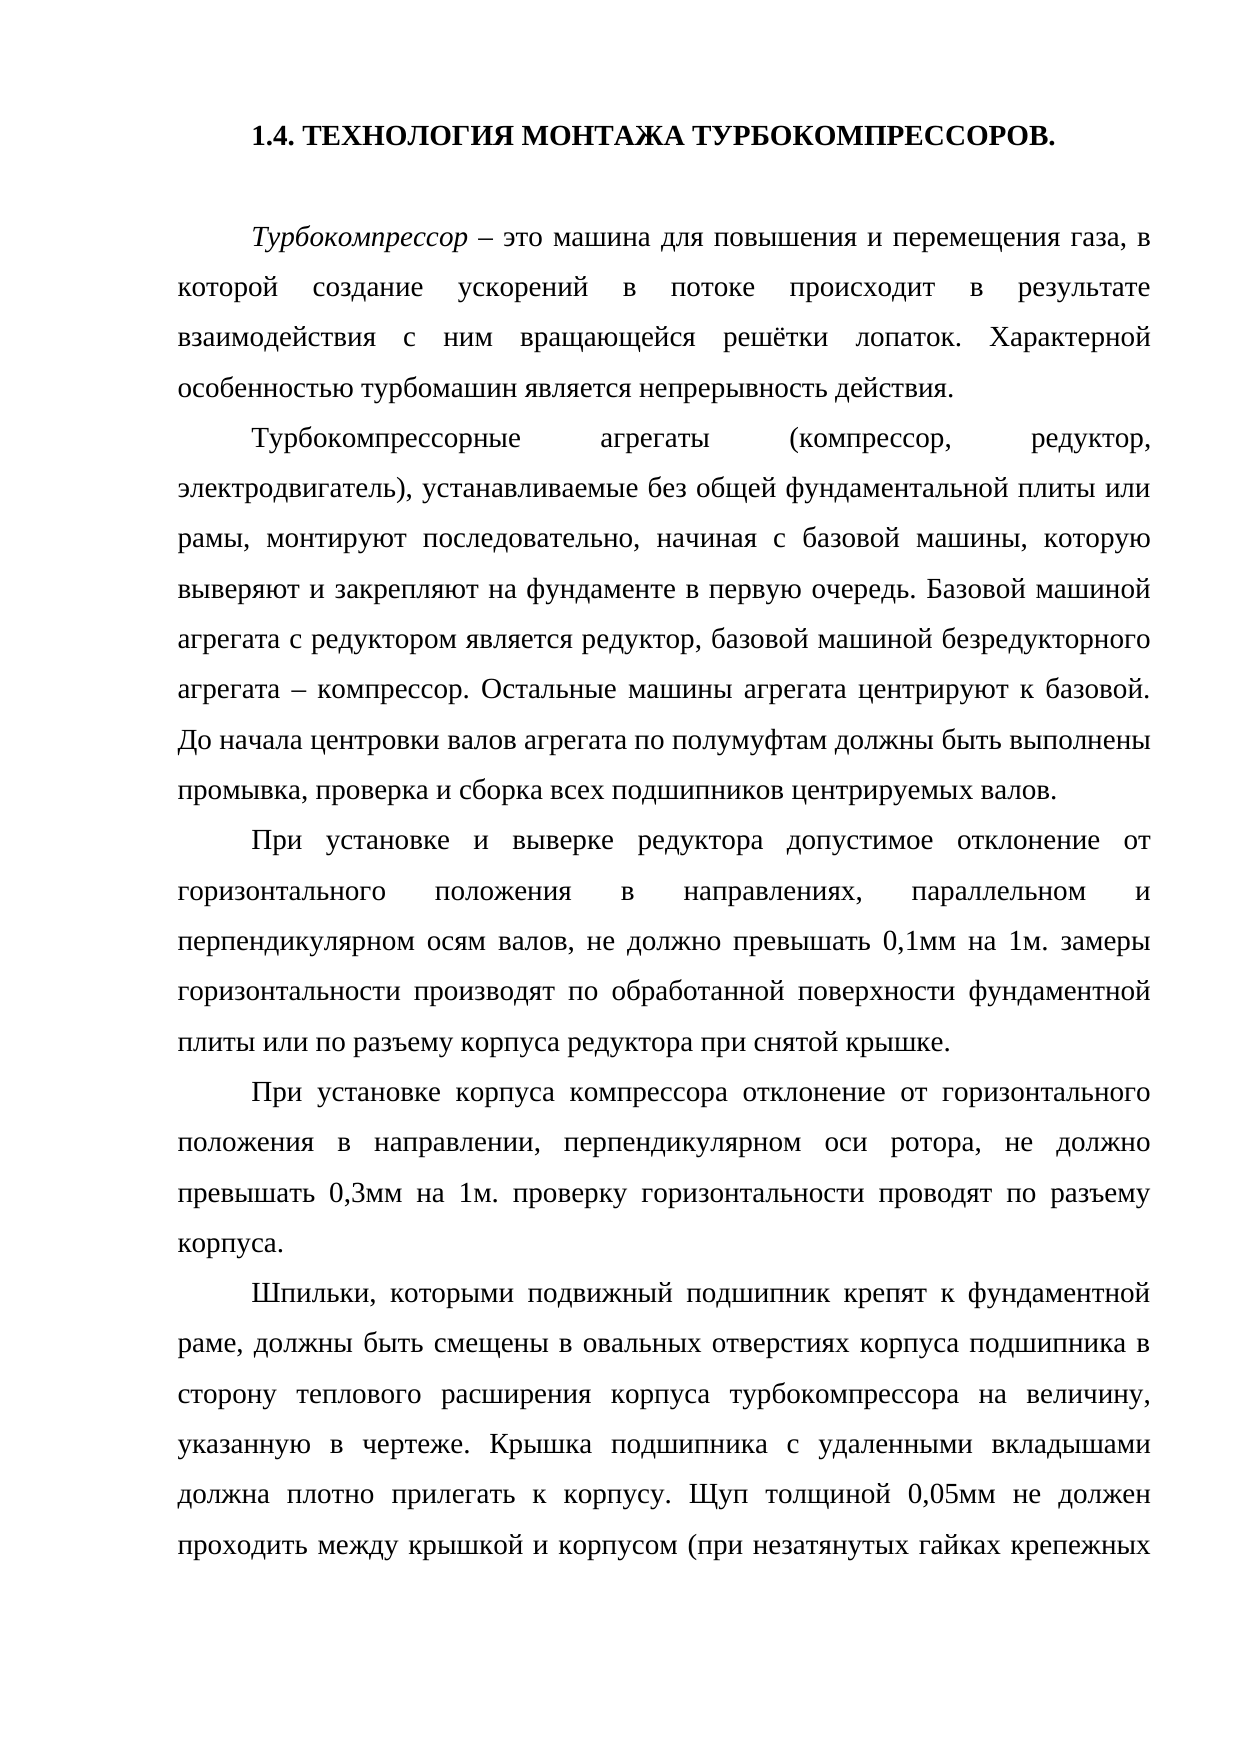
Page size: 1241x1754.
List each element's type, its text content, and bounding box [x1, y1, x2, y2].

text Турбокомпрессорные агрегаты (компрессор, редуктор, электродвигатель), устанавливаемые без общей фундаментальной плиты или рамы, монтируют последовательно, начиная с базовой машины, которую выверяют и закрепляют на фундаменте в первую очередь. Базовой машиной агрегата с редуктором является редуктор, базовой машиной безредукторного агрегата – компрессор. Остальные машины агрегата центрируют к базовой. До начала центровки валов агрегата по полумуфтам должны быть выполнены промывка, проверка и сборка всех подшипников центрируемых валов. [177, 420, 1152, 806]
text При установке корпуса компрессора отклонение от горизонтального положения в направлении, перпендикулярном оси ротора, не должно превышать 0,3мм на 1м. проверку горизонтальности проводят по разъему корпуса. [177, 1074, 1152, 1258]
text При установке и выверке редуктора допустимое отклонение от горизонтального положения в направлениях, параллельном и перпендикулярном осям валов, не должно превышать 0,1мм на 1м. замеры горизонтальности производят по обработанной поверхности фундаментной плиты или по разъему корпуса редуктора при снятой крышке. [177, 822, 1152, 1057]
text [177, 1275, 1152, 1560]
text Турбокомпрессор – это машина для повышения и перемещения газа, в которой создание ускорений в потоке происходит в результате взаимодействия с ним вращающейся решётки лопаток. Характерной особенностью турбомашин является непрерывность действия. [177, 219, 1152, 403]
text 1.4. Технология монтажа турбокомпрессоров. [177, 118, 1152, 152]
